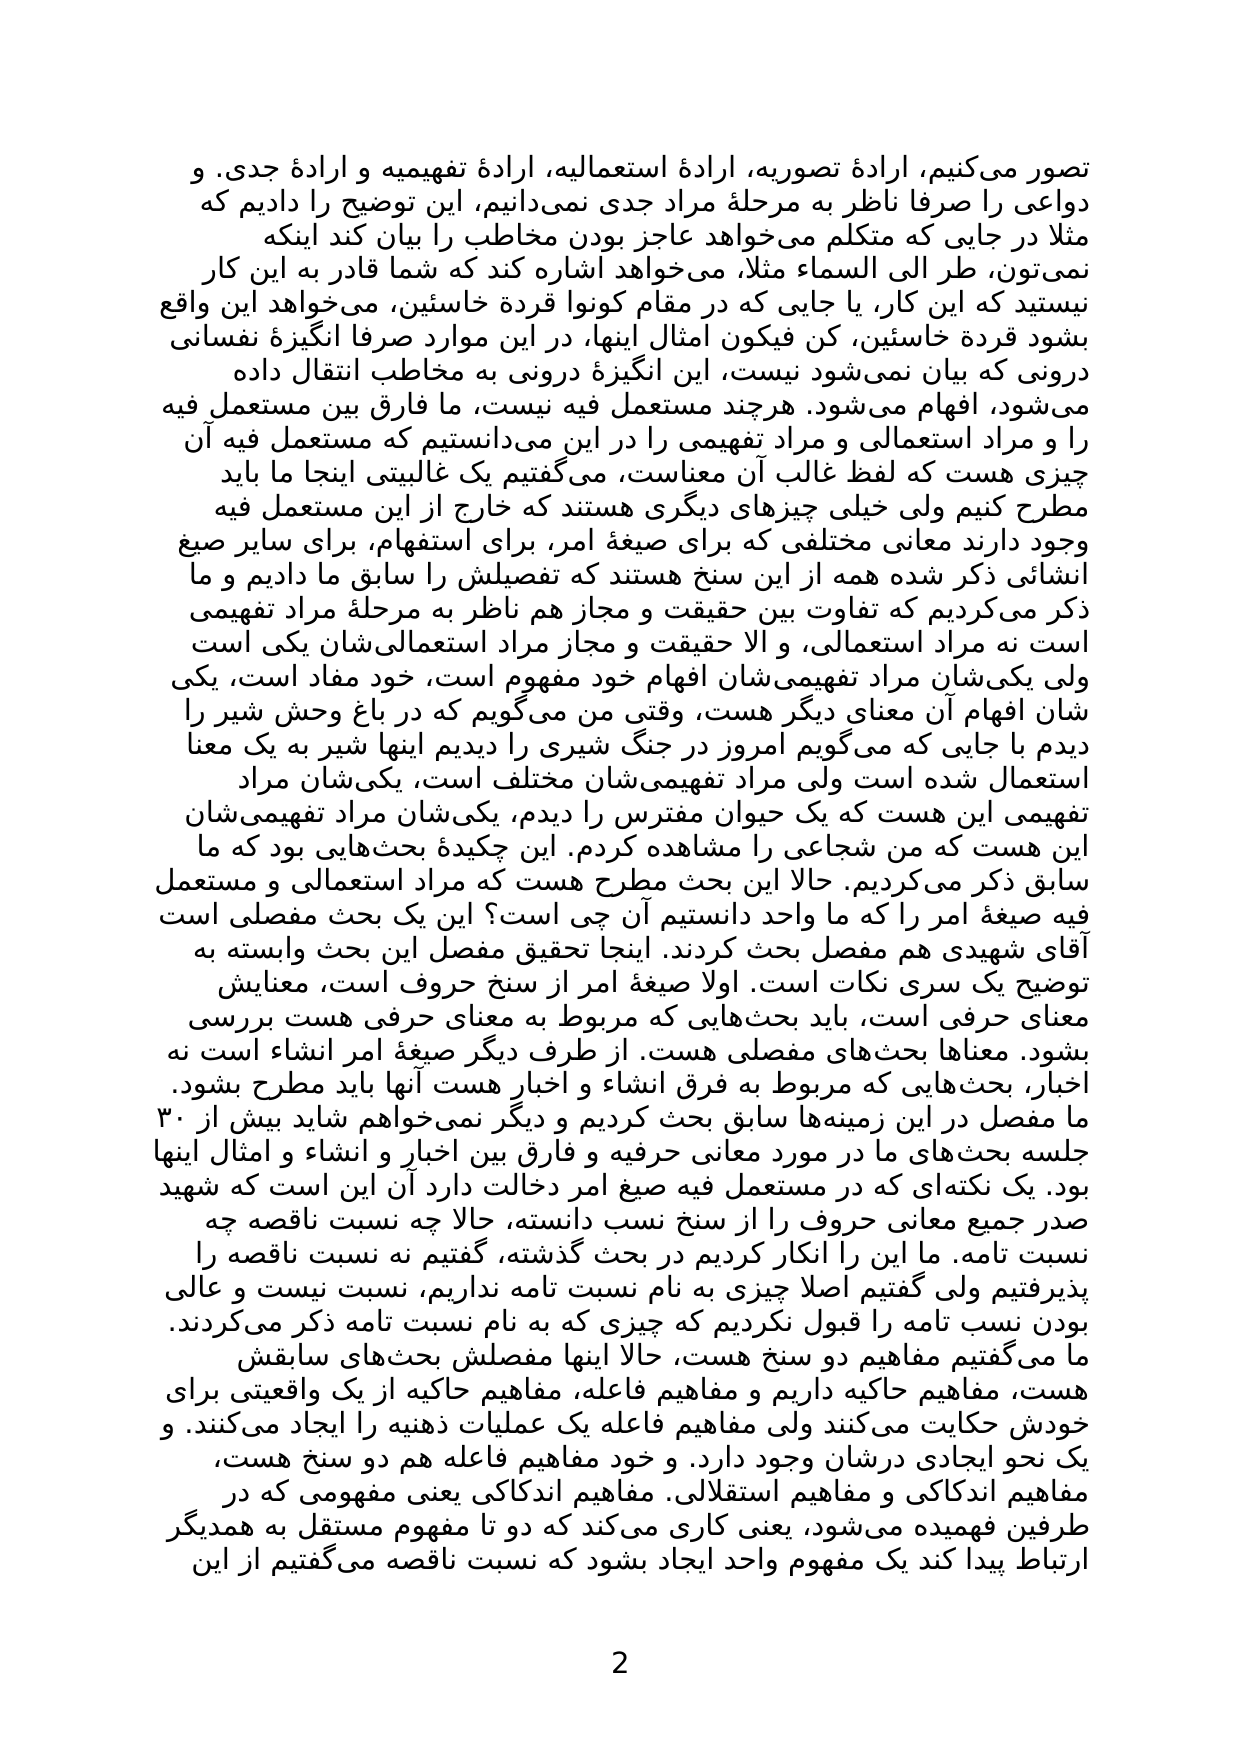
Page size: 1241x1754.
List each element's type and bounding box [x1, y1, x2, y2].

text [150, 150, 1090, 1576]
